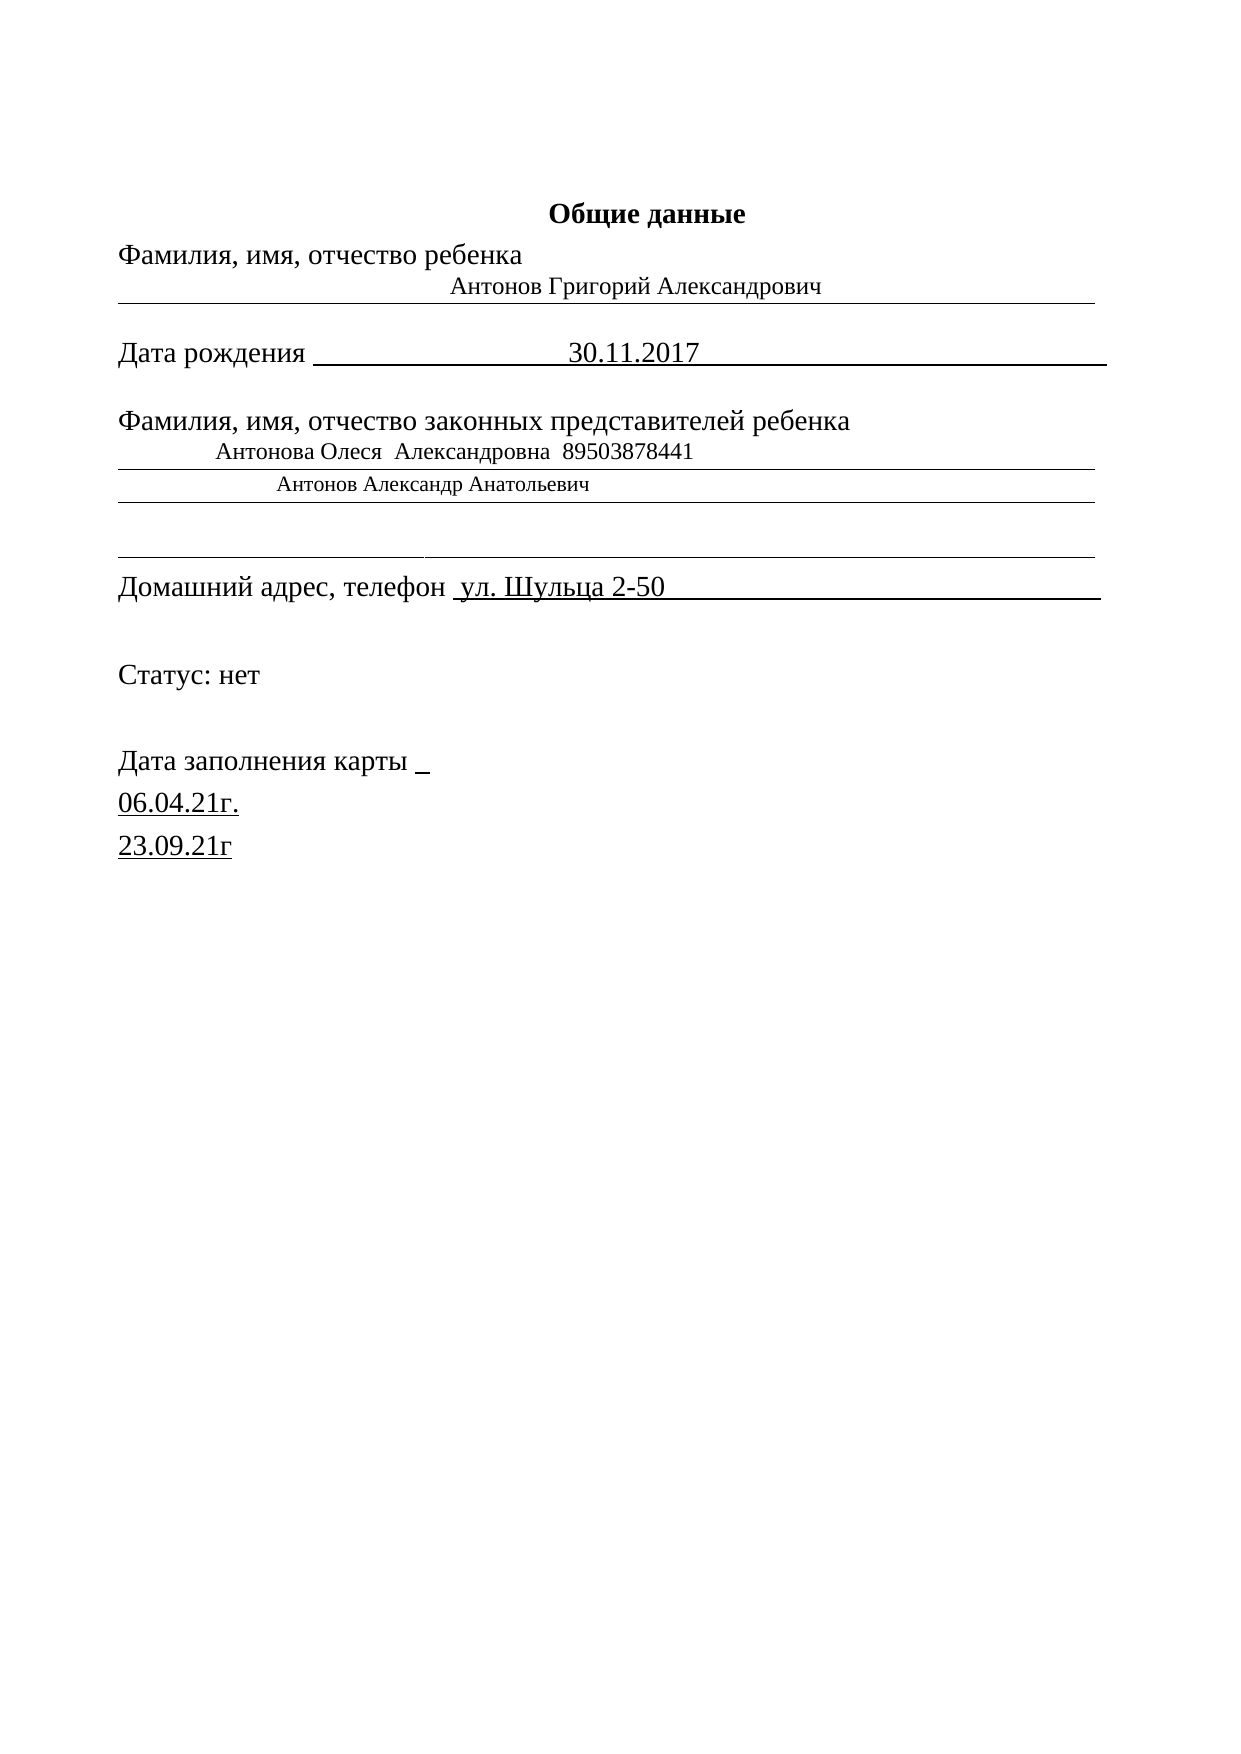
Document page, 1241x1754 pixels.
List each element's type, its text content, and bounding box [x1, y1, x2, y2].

text Домашний адрес, телефон ул. Шульца 2-50 [118, 534, 1176, 602]
text Антонов Александр Анатольевич [96, 464, 1176, 496]
text Антонов Григорий Александрович [96, 271, 1176, 300]
text 06.04.21г. [118, 786, 1176, 819]
text Дата заполнения карты [118, 743, 1176, 776]
text Дата рождения 30.11.2017 [118, 335, 1176, 369]
text Антонова Олеся Александровна 89503878441 [96, 437, 1176, 464]
text 23.09.21г [118, 828, 1176, 862]
text Статус: нет [118, 657, 1176, 691]
text Общие данные [118, 196, 1176, 230]
text Фамилия, имя, отчество ребенка [118, 237, 1176, 271]
text Фамилия, имя, отчество законных представителей ребенка [118, 403, 1176, 436]
